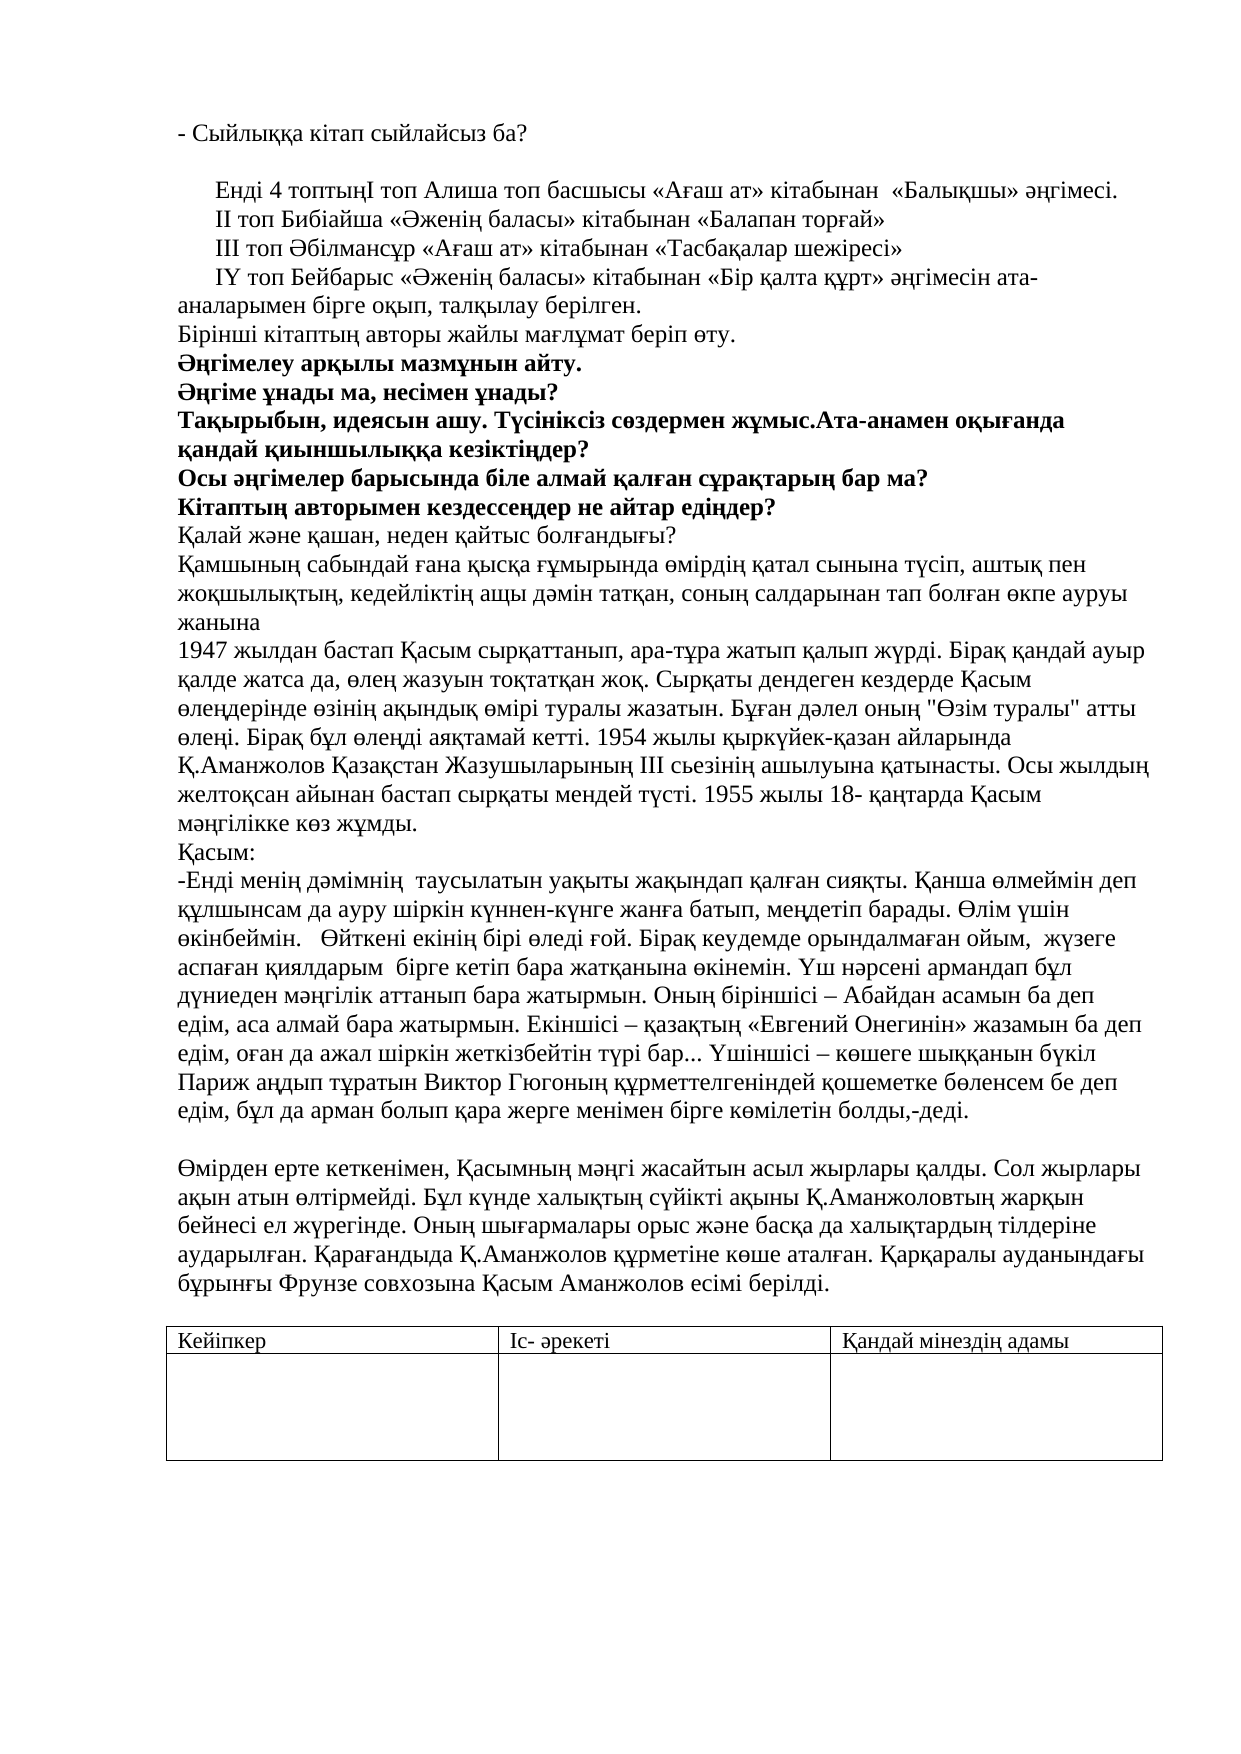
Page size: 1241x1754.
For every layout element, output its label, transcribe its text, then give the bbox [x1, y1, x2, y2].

text Әңгімелеу арқылы мазмұнын айту. [177, 348, 1152, 377]
text - Сыйлыққа кітап сыйлайсыз ба? [177, 118, 1152, 147]
list ІІ топ Бибіайша «Әженің баласы» кітабынан «Балапан торғай» [215, 204, 1152, 233]
text Қамшының сабындай ғана қысқа ғұмырында өмірдің қатал сынына түсіп, аштық пен жоқшылықтың, кедейліктің ащы дәмін татқан, соның салдарынан тап болған өкпе ауруы жанына [177, 549, 1152, 636]
text Кітаптың авторымен кездессеңдер не айтар едіңдер? [177, 492, 1152, 521]
text Тақырыбын, идеясын ашу. Түсініксіз сөздермен жұмыс.Ата-анамен оқығанда қандай қиыншылыққа кезіктіңдер? [177, 406, 1152, 463]
text Осы әңгімелер барысында біле алмай қалған сұрақтарың бар ма? [177, 463, 1152, 492]
list ІІІ топ Әбілмансұр «Ағаш ат» кітабынан «Тасбақалар шежіресі» [215, 233, 1152, 262]
text Қасым: [177, 837, 1152, 866]
text 1947 жылдан бастап Қасым сырқаттанып, ара-тұра жатып қалып жүрді. Бірақ қандай ауыр қалде жатса да, өлең жазуын тоқтатқан жоқ. Сырқаты дендеген кездерде Қасым өлеңдерінде өзінің ақындық өмірі туралы жазатын. Бұған дәлел оның "Өзім туралы" атты өлеңі. Бірақ бұл өлеңді аяқтамай кетті. 1954 жылы қыркүйек-қазан айларында Қ.Аманжолов Қазақстан Жазушыларының ІІІ сьезінің ашылуына қатынасты. Осы жылдың желтоқсан айынан бастап сырқаты мендей түсті. 1955 жылы 18- қаңтарда Қасым мәңгілікке көз жұмды. [177, 636, 1152, 837]
text -Енді менің дәмімнің таусылатын уақыты жақындап қалған сияқты. Қанша өлмеймін деп құлшынсам да ауру шіркін күннен-күнге жанға батып, меңдетіп барады. Өлім үшін өкінбеймін. Өйткені екінің бірі өледі ғой. Бірақ кеудемде орындалмаған ойым, жүзеге аспаған қиялдарым бірге кетіп бара жатқанына өкінемін. Үш нәрсені армандап бұл дүниеден мәңгілік аттанып бара жатырмын. Оның біріншісі – Абайдан асамын ба деп едім, аса алмай бара жатырмын. Екіншісі – қазақтың «Евгений Онегинін» жазамын ба деп едім, оған да ажал шіркін жеткізбейтін түрі бар... Үшіншісі – көшеге шыққанын бүкіл Париж аңдып тұратын Виктор Гюгоның құрметтелгеніндей қошеметке бөленсем бе деп едім, бұл да арман болып қара жерге менімен бірге көмілетін болды,-деді. [177, 866, 1152, 1124]
text Өмірден ерте кеткенімен, Қасымның мәңгі жасайтын асыл жырлары қалды. Сол жырлары ақын атын өлтірмейді. Бұл күнде халықтың сүйікті ақыны Қ.Аманжоловтың жарқын бейнесі ел жүрегінде. Оның шығармалары орыс және басқа да халықтардың тілдеріне аударылған. Қарағандыда Қ.Аманжолов құрметіне көше аталған. Қарқаралы ауданындағы бұрынғы Фрунзе совхозына Қасым Аманжолов есімі берілді. [177, 1153, 1152, 1297]
table_header Қандай мінездің адамы [831, 1327, 1162, 1353]
table_cell [831, 1354, 1162, 1459]
table_cell [499, 1354, 830, 1459]
text ІҮ топ Бейбарыс «Әженің баласы» кітабынан «Бір қалта құрт» әңгімесін ата-аналарымен бірге оқып, талқылау берілген. [177, 262, 1152, 319]
table_header Кейіпкер [167, 1327, 498, 1353]
text Қалай және қашан, неден қайтыс болғандығы? [177, 521, 1152, 549]
list Енді 4 топтыңІ топ Алиша топ басшысы «Ағаш ат» кітабынан «Балықшы» әңгімесі. [215, 176, 1152, 204]
table_header Іс- әрекеті [499, 1327, 830, 1353]
text Әңгіме ұнады ма, несімен ұнады? [177, 377, 1152, 406]
text Бірінші кітаптың авторы жайлы мағлұмат беріп өту. [177, 319, 1152, 348]
table_cell [167, 1354, 498, 1459]
